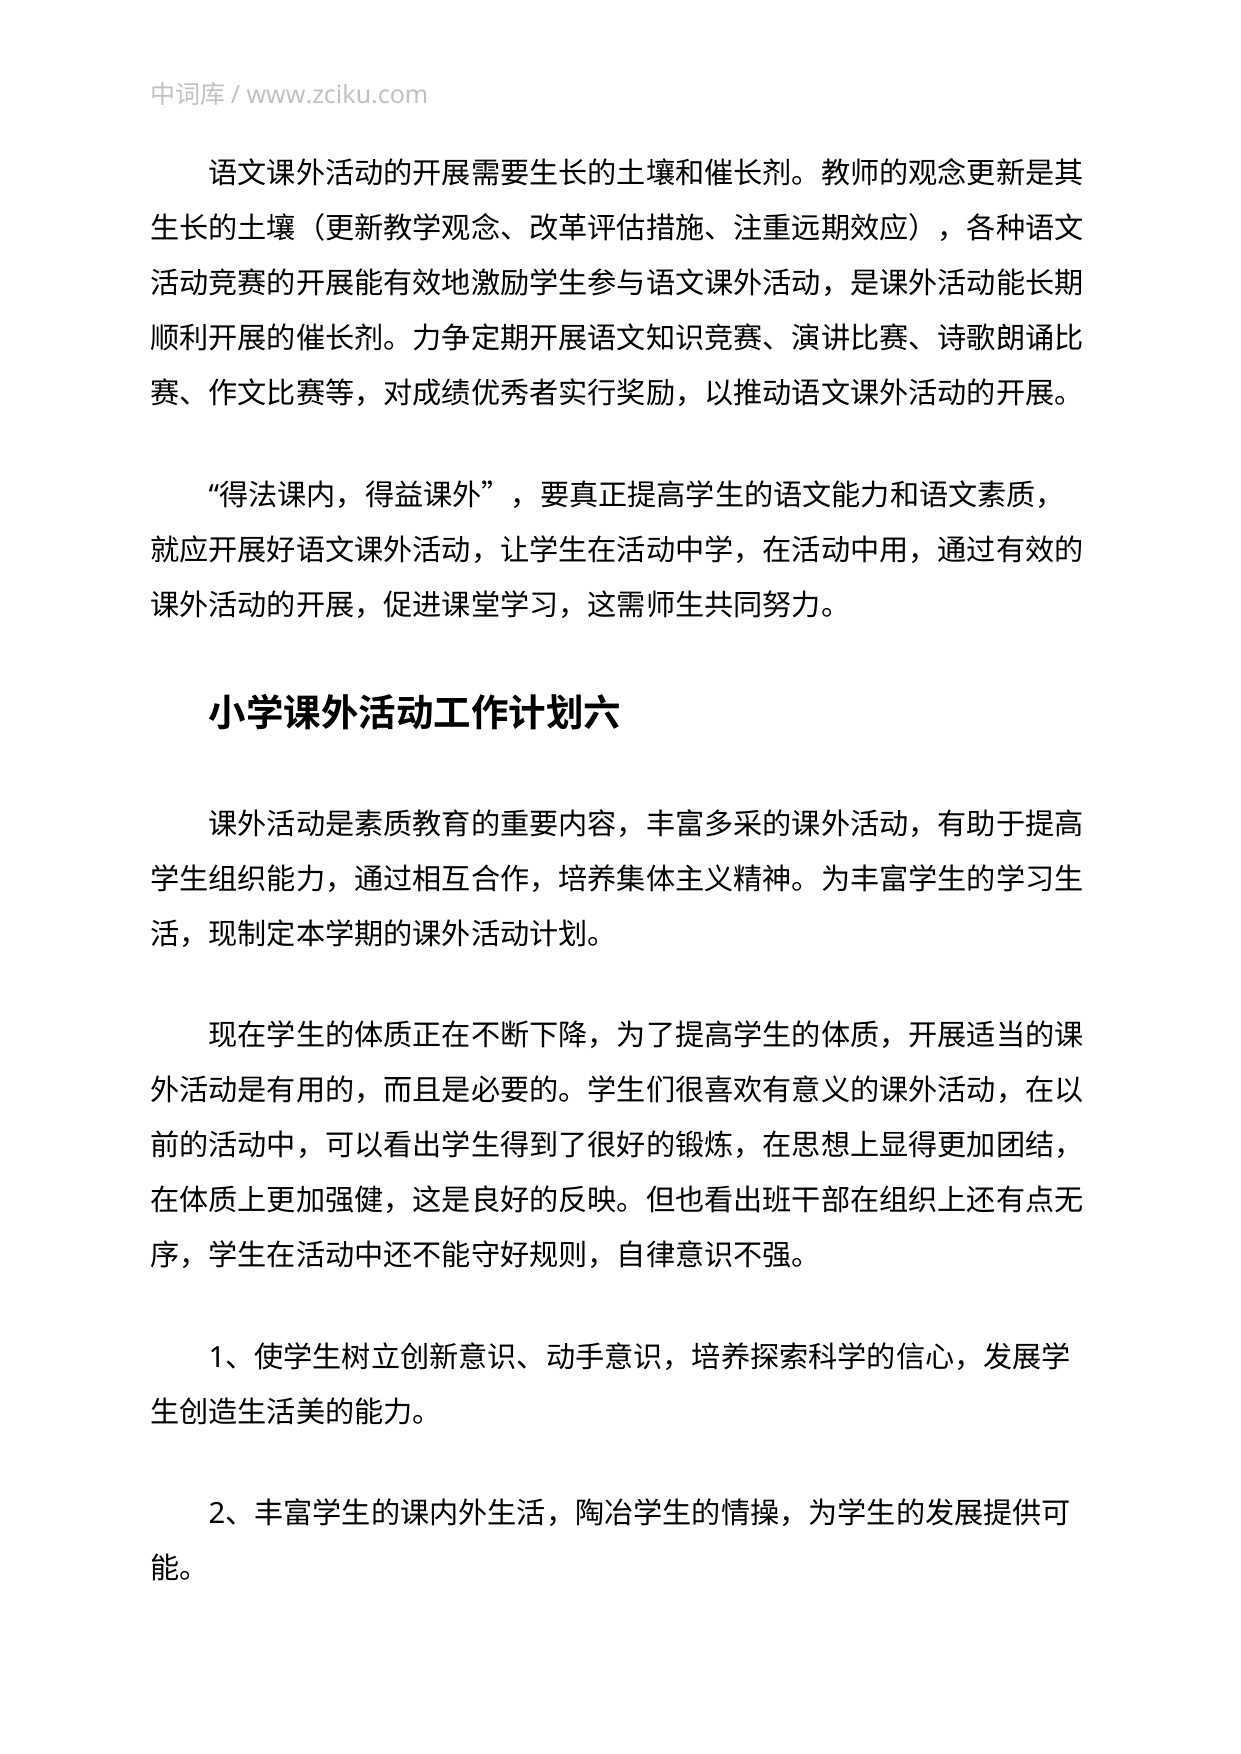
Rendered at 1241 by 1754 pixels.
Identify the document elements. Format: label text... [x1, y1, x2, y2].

text 1、使学生树立创新意识、动手意识，培养探索科学的信心，发展学生创造生活美的能力。 [150, 1333, 1090, 1431]
text 2、丰富学生的课内外生活，陶冶学生的情操，为学生的发展提供可能。 [150, 1490, 1090, 1587]
text “得法课内，得益课外”，要真正提高学生的语文能力和语文素质，就应开展好语文课外活动，让学生在活动中学，在活动中用，通过有效的课外活动的开展，促进课堂学习，这需师生共同努力。 [150, 471, 1090, 623]
text 现在学生的体质正在不断下降，为了提高学生的体质，开展适当的课外活动是有用的，而且是必要的。学生们很喜欢有意义的课外活动，在以前的活动中，可以看出学生得到了很好的锻炼，在思想上显得更加团结，在体质上更加强健，这是良好的反映。但也看出班干部在组织上还有点无序，学生在活动中还不能守好规则，自律意识不强。 [150, 1012, 1090, 1274]
text 小学课外活动工作计划六 [150, 683, 1090, 737]
text 课外活动是素质教育的重要内容，丰富多采的课外活动，有助于提高学生组织能力，通过相互合作，培养集体主义精神。为丰富学生的学习生活，现制定本学期的课外活动计划。 [150, 800, 1090, 952]
text 语文课外活动的开展需要生长的土壤和催长剂。教师的观念更新是其生长的土壤（更新教学观念、改革评估措施、注重远期效应），各种语文活动竞赛的开展能有效地激励学生参与语文课外活动，是课外活动能长期顺利开展的催长剂。力争定期开展语文知识竞赛、演讲比赛、诗歌朗诵比赛、作文比赛等，对成绩优秀者实行奖励，以推动语文课外活动的开展。 [150, 150, 1090, 412]
